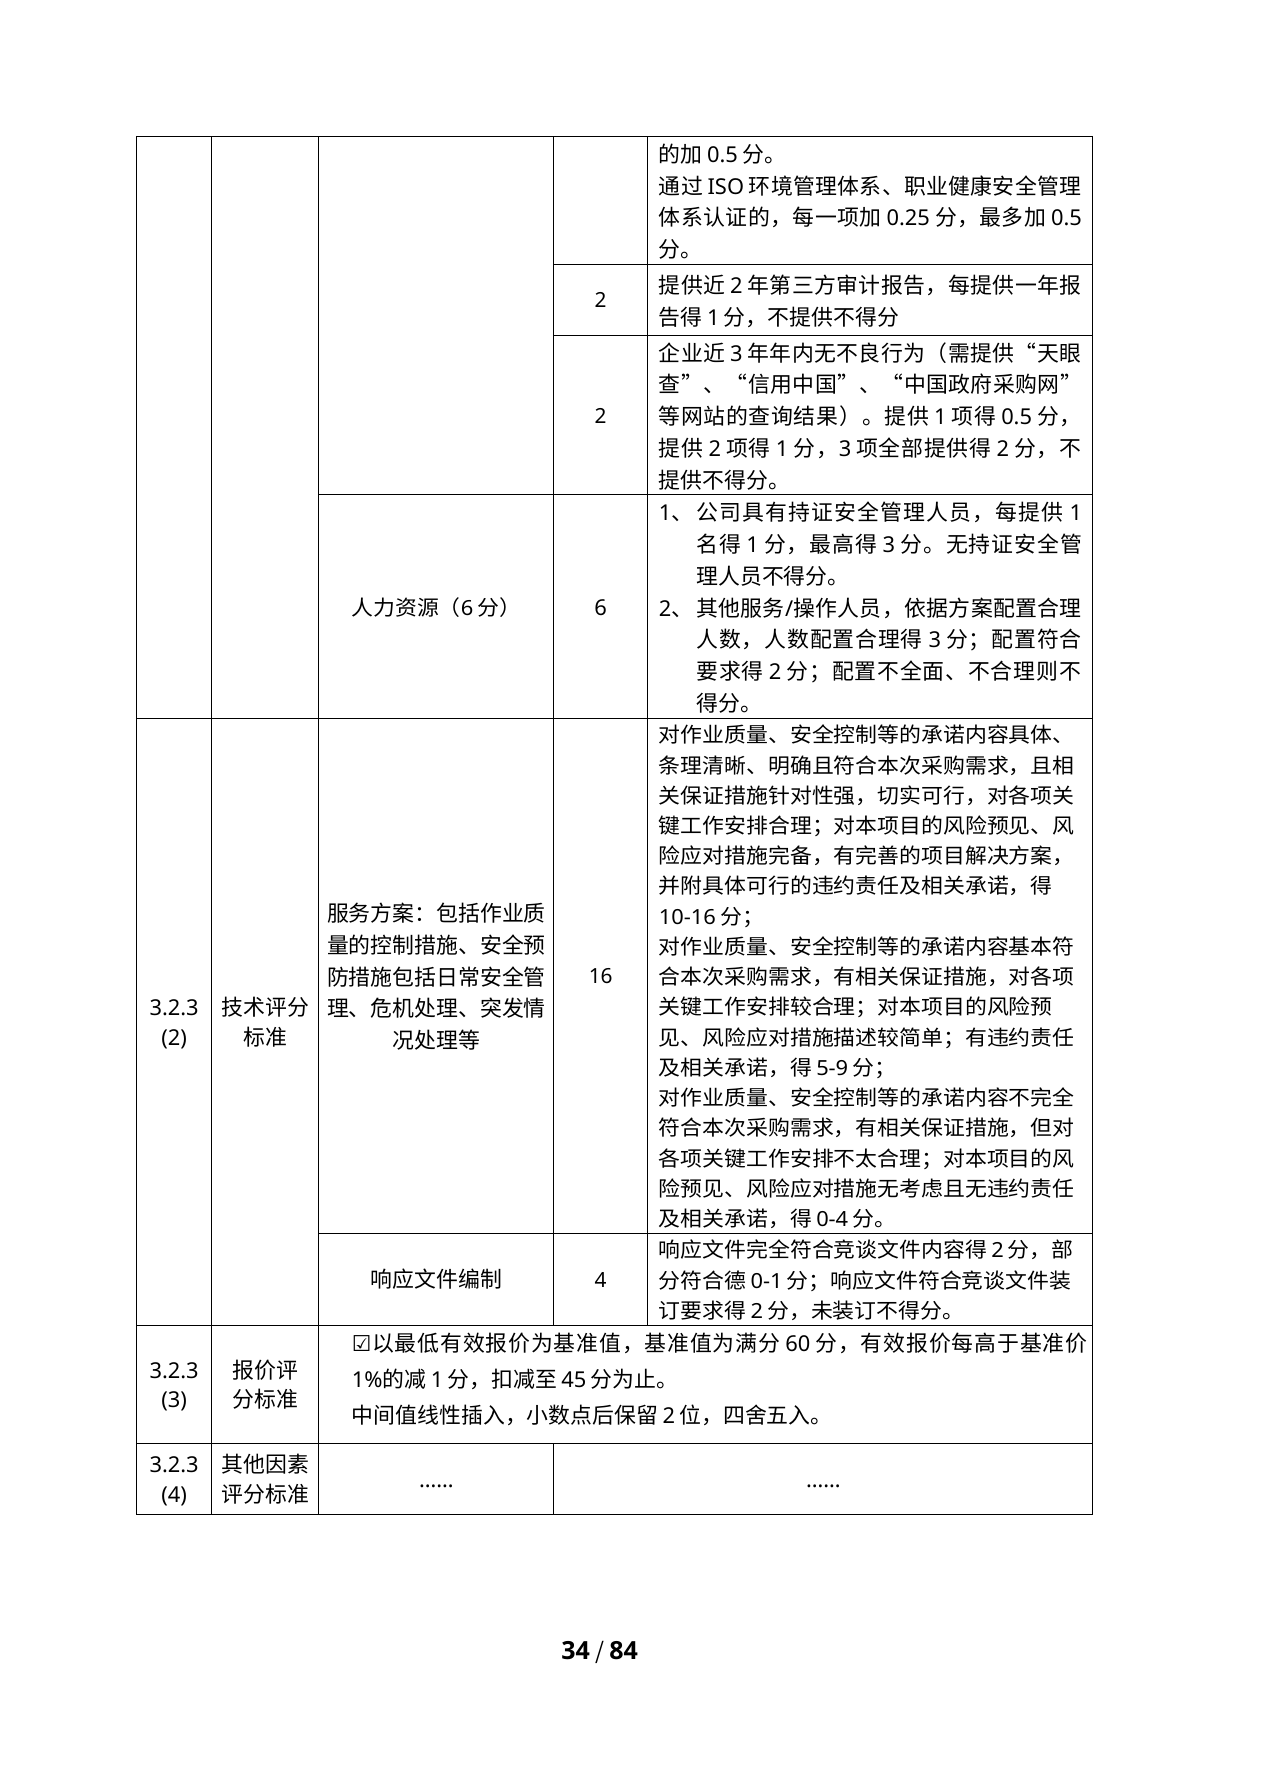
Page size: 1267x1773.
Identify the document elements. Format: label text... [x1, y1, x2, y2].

table_cell 响应文件完全符合竞谈文件内容得2分，部分符合德0-1分；响应文件符合竞谈文件装订要求得2分，未装订不得分。 [648, 1234, 1092, 1324]
table_cell 3.2.3 (3) [137, 1326, 211, 1443]
table_cell 2 [554, 265, 647, 335]
table_cell 2 [554, 336, 647, 494]
table_cell 提供近2年第三方审计报告，每提供一年报告得1分，不提供不得分 [648, 265, 1092, 335]
table_cell 响应文件编制 [319, 1234, 553, 1324]
table_cell 技术评分标准 [212, 719, 318, 1324]
table_cell 公司具有持证安全管理人员，每提供1名得1分，最高得3分。无持证安全管理人员不得分。 其他服务/操作人员，依据方案配置合理人数，人数配置合理得3分；配置符合要求得2分；配置不全面、不合理则不得分。 [648, 495, 1092, 718]
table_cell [648, 137, 1092, 264]
table_cell 人力资源（6分） [319, 495, 553, 718]
table_cell 服务方案：包括作业质量的控制措施、安全预防措施包括日常安全管理、危机处理、突发情况处理等 [319, 719, 553, 1232]
table_cell 报价评分标准 [212, 1326, 318, 1443]
table_cell 16 [554, 719, 647, 1232]
table_cell 其他因素评分标准 [212, 1444, 318, 1514]
table_cell …… [319, 1444, 553, 1514]
table_cell …… [554, 1444, 1092, 1514]
table_cell ☑以最低有效报价为基准值，基准值为满分60分，有效报价每高于基准价1%的减1分，扣减至45分为止。 中间值线性插入，小数点后保留2位，四舍五入。 [319, 1326, 1092, 1443]
table_cell 2 [554, 137, 647, 264]
table_cell 3.2.3 (4) [137, 1444, 211, 1514]
table_cell 6 [554, 495, 647, 718]
table_cell 3.2.3 (2) [137, 719, 211, 1324]
table_cell 4 [554, 1234, 647, 1324]
table_cell 对作业质量、安全控制等的承诺内容具体、条理清晰、明确且符合本次采购需求，且相关保证措施针对性强，切实可行，对各项关键工作安排合理；对本项目的风险预见、风险应对措施完备，有完善的项目解决方案，并附具体可行的违约责任及相关承诺，得10-16分； 对作业质量、安全控制等的承诺内容基本符合本次采购需求，有相关保证措施，对各项关键工作安排较合理；对本项目的风险预见、风险应对措施描述较简单；有违约责任及相关承诺，得5-9分； 对作业质量、安全控制等的承诺内容不完全符合本次采购需求，有相关保证措施，但对各项关键工作安排不太合理；对本项目的风险预见、风险应对措施无考虑且无违约责任及相关承诺，得0-4分。 [648, 719, 1092, 1232]
table_cell 企业近3年年内无不良行为（需提供“天眼查”、“信用中国”、“中国政府采购网”等网站的查询结果）。提供1项得0.5分，提供2项得1分，3项全部提供得2分，不提供不得分。 [648, 336, 1092, 494]
